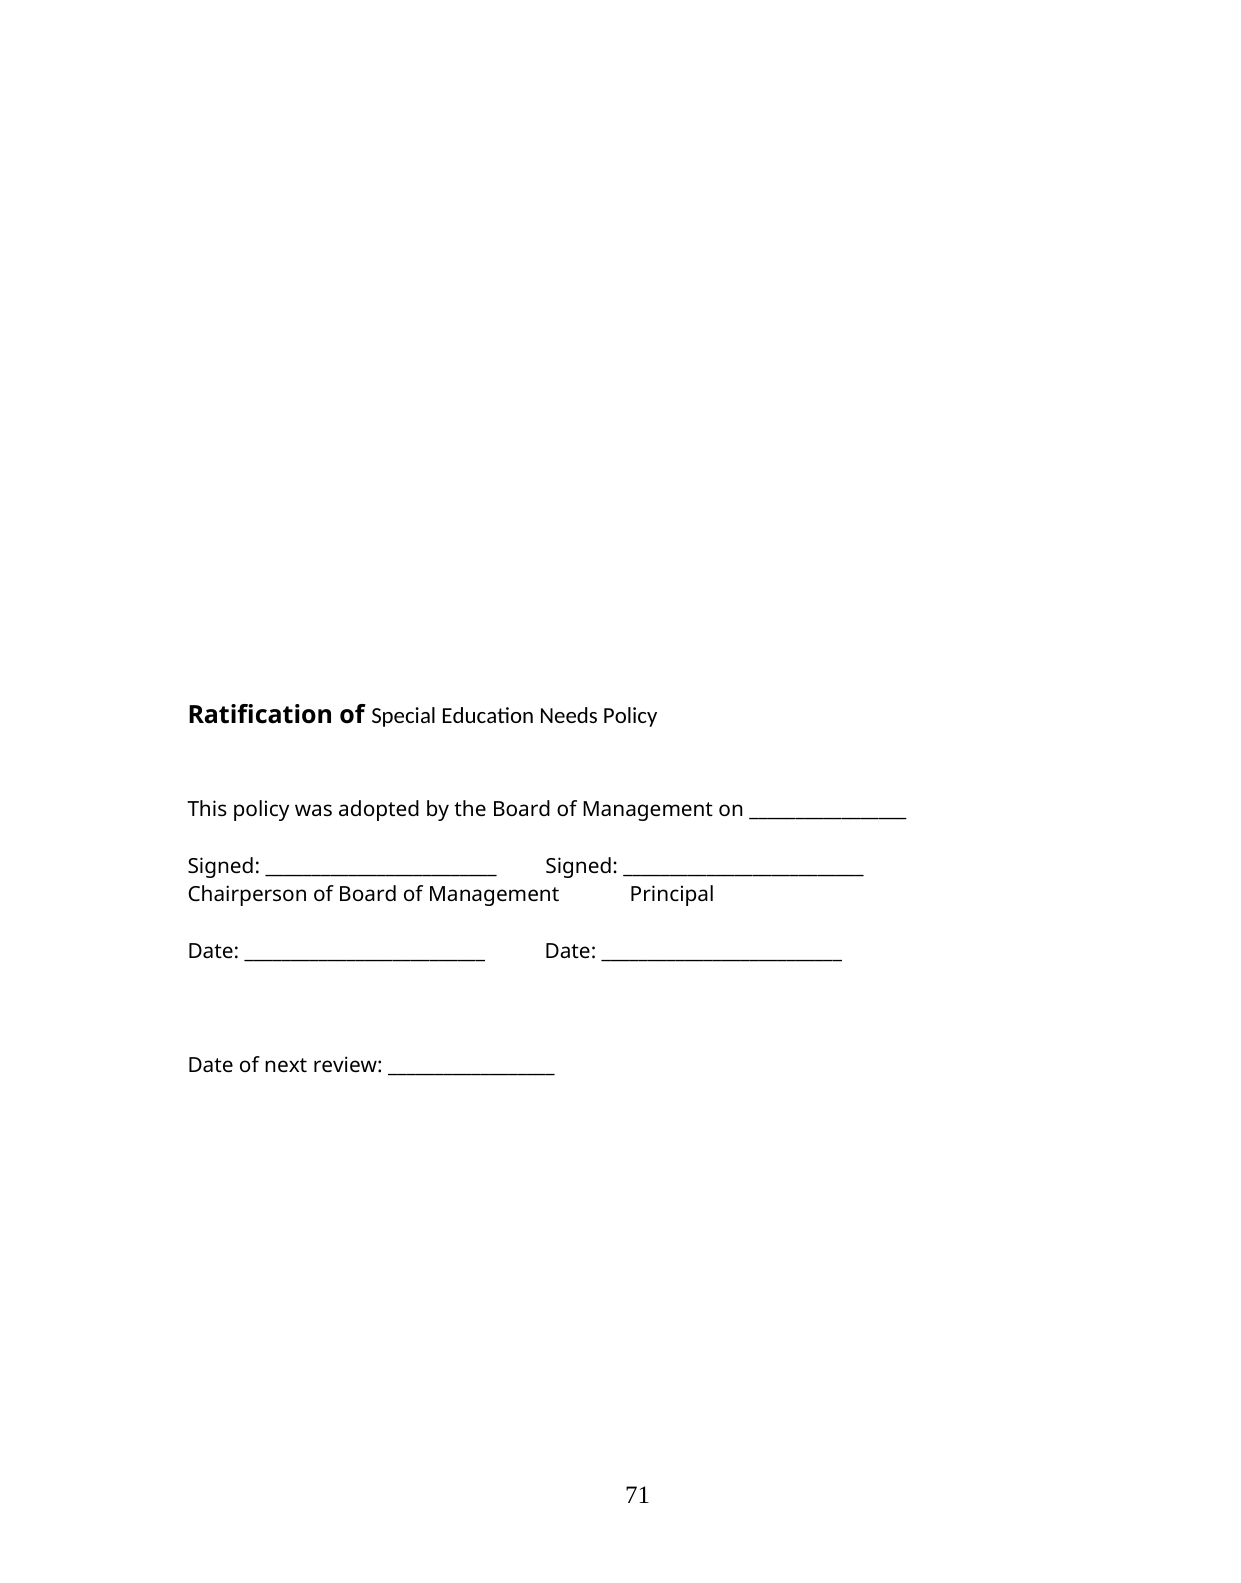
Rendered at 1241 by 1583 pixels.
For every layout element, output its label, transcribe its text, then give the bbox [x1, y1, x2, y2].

text Date: __________________________ Date: __________________________ [187, 936, 1124, 965]
text This policy was adopted by the Board of Management on _________________ [187, 794, 1124, 822]
text Signed: _________________________ Signed: __________________________ [187, 851, 1124, 879]
text Ratification of [187, 697, 1053, 731]
text Chairperson of Board of Management Principal [187, 879, 1124, 908]
text Date of next review: __________________ [187, 1050, 1053, 1078]
